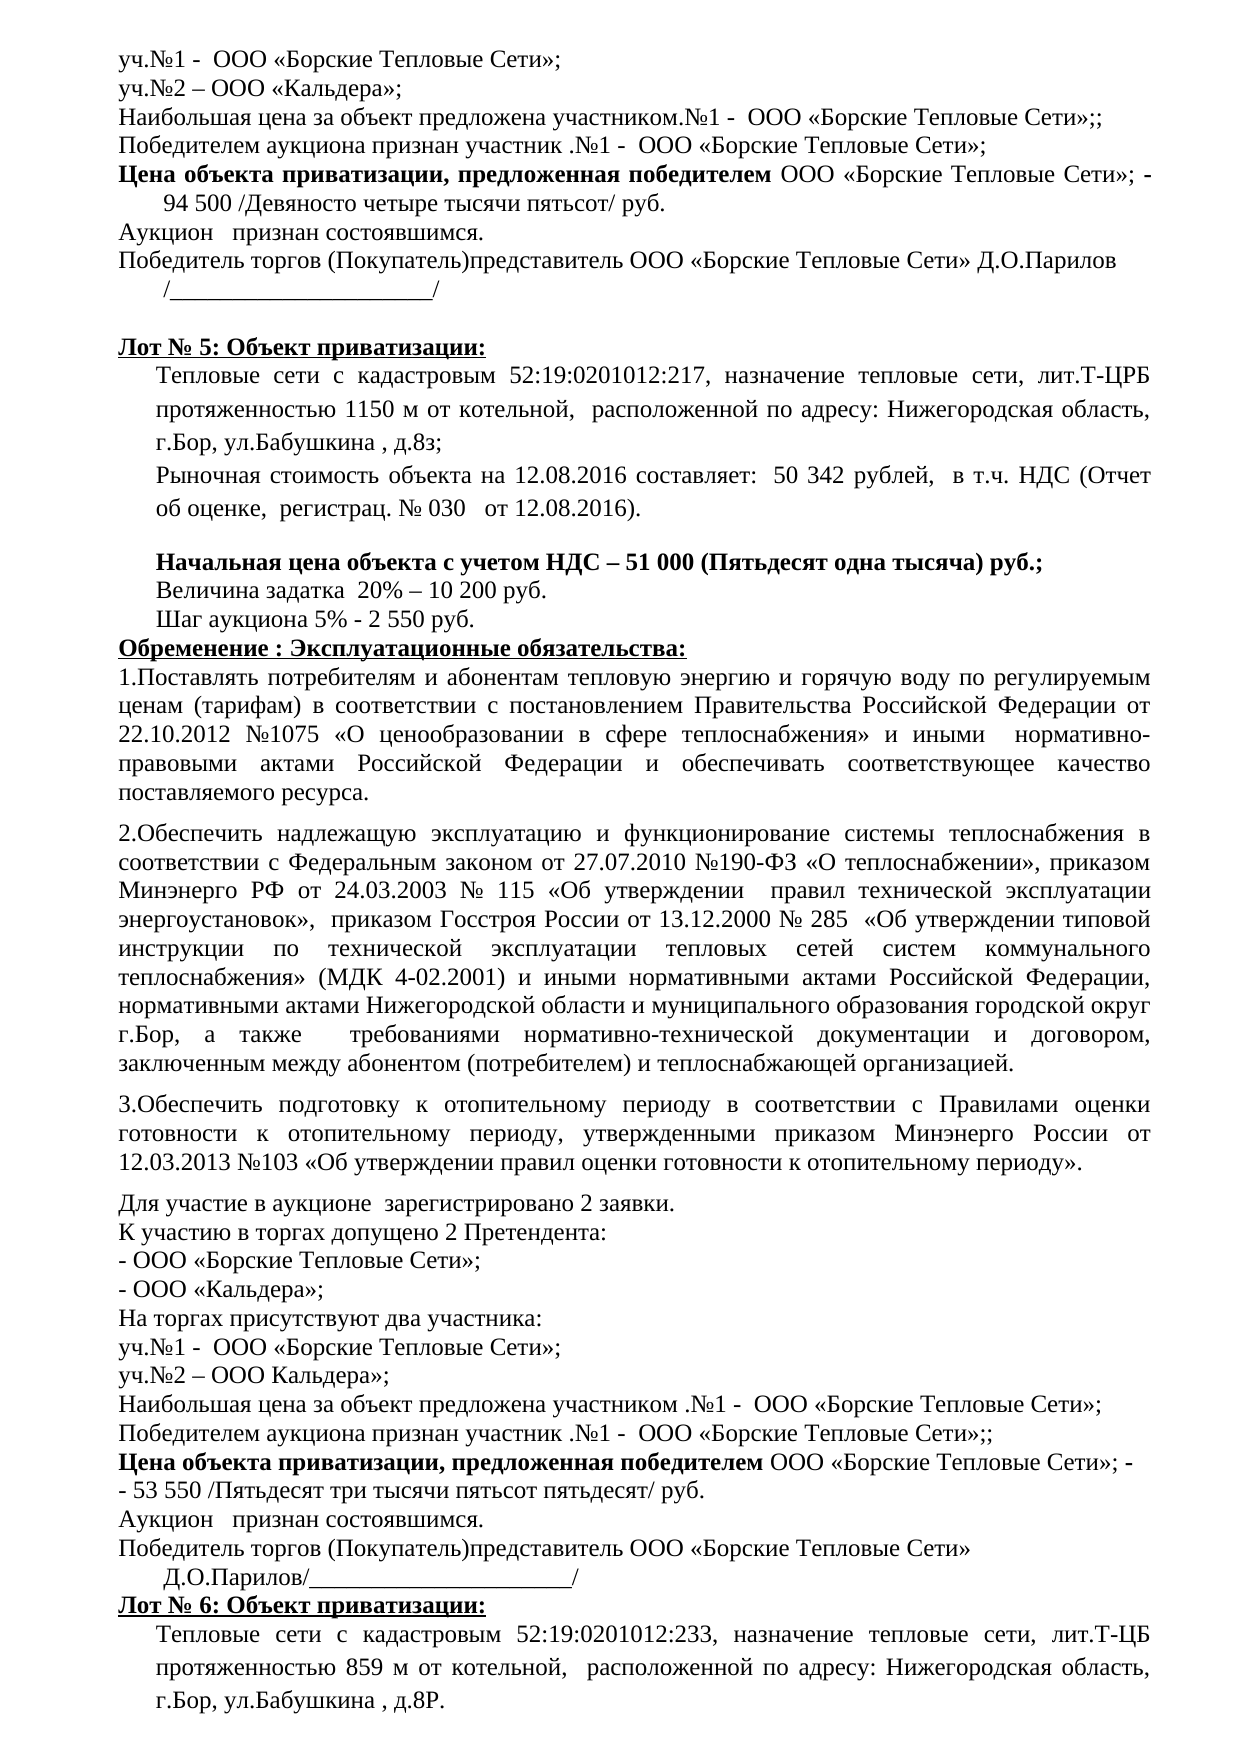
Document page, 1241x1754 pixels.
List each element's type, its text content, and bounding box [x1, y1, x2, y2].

list Победителем аукциона признан участник .№1 - ООО «Борские Тепловые Сети»; [118, 131, 1152, 159]
list Тепловые сети с кадастровым 52:19:0201012:217, назначение тепловые сети, лит.Т-ЦРБ протяженностью 1150 м от котельной, расположенной по адресу: Нижегородская область, г.Бор, ул.Бабушкина , д.8з; [156, 361, 1152, 455]
list уч.№2 – ООО «Кальдера»; [118, 73, 1152, 102]
list Победитель торгов (Покупатель)представитель ООО «Борские Тепловые Сети» Д.О.Парилов /_____________________/ [118, 246, 1171, 303]
text Лот № 6: Объект приватизации: [81, 1590, 1171, 1619]
text Лот № 5: Объект приватизации: [81, 332, 1171, 361]
list - 53 550 /Пятьдесят три тысячи пятьсот пятьдесят/ руб. [118, 1475, 1152, 1504]
list Величина задатка 20% – 10 200 руб. [118, 575, 1152, 604]
list Цена объекта приватизации, предложенная победителем ООО «Борские Тепловые Сети»; - [118, 1447, 1152, 1475]
list - ООО «Борские Тепловые Сети»; [118, 1245, 1152, 1274]
list 3.Обеспечить подготовку к отопительному периоду в соответствии с Правилами оценки готовности к отопительному периоду, утвержденными приказом Минэнерго России от 12.03.2013 №103 «Об утверждении правил оценки готовности к отопительному периоду». [118, 1089, 1152, 1175]
list уч.№1 - ООО «Борские Тепловые Сети»; [118, 44, 1152, 73]
list На торгах присутствуют два участника: [118, 1303, 1152, 1332]
list Цена объекта приватизации, предложенная победителем ООО «Борские Тепловые Сети»; - 94 500 /Девяносто четыре тысячи пятьсот/ руб. [118, 159, 1152, 217]
list Для участие в аукционе зарегистрировано 2 заявки. [118, 1188, 1152, 1217]
list Наибольшая цена за объект предложена участником.№1 - ООО «Борские Тепловые Сети»;; [118, 102, 1152, 131]
list Победитель торгов (Покупатель)представитель ООО «Борские Тепловые Сети» Д.О.Парилов/_____________________/ [118, 1533, 1171, 1590]
list Начальная цена объекта с учетом НДС – 51 000 (Пятьдесят одна тысяча) руб.; [118, 547, 1152, 575]
list Аукцион признан состоявшимся. [118, 217, 1152, 246]
list Рыночная стоимость объекта на 12.08.2016 составляет: 50 342 рублей, в т.ч. НДС (Отчет об оценке, регистрац. № 030 от 12.08.2016). [156, 460, 1152, 521]
list Обременение : Эксплуатационные обязательства: [118, 633, 1152, 662]
list К участию в торгах допущено 2 Претендента: [118, 1217, 1152, 1245]
list 1.Поставлять потребителям и абонентам тепловую энергию и горячую воду по регулируемым ценам (тарифам) в соответствии с постановлением Правительства Российской Федерации от 22.10.2012 №1075 «О ценообразовании в сфере теплоснабжения» и иными нормативно-правовыми актами Российской Федерации и обеспечивать соответствующее качество поставляемого ресурса. [118, 662, 1152, 805]
list Шаг аукциона 5% - 2 550 руб. [118, 604, 1152, 633]
list уч.№2 – ООО Кальдера»; [118, 1360, 1152, 1389]
list Тепловые сети с кадастровым 52:19:0201012:233, назначение тепловые сети, лит.Т-ЦБ протяженностью 859 м от котельной, расположенной по адресу: Нижегородская область, г.Бор, ул.Бабушкина , д.8Р. [156, 1619, 1152, 1714]
list - ООО «Кальдера»; [118, 1274, 1152, 1303]
list Наибольшая цена за объект предложена участником .№1 - ООО «Борские Тепловые Сети»; [118, 1389, 1152, 1418]
list уч.№1 - ООО «Борские Тепловые Сети»; [118, 1332, 1152, 1360]
list Аукцион признан состоявшимся. [118, 1504, 1152, 1533]
list 2.Обеспечить надлежащую эксплуатацию и функционирование системы теплоснабжения в соответствии с Федеральным законом от 27.07.2010 №190-ФЗ «О теплоснабжении», приказом Минэнерго РФ от 24.03.2003 № 115 «Об утверждении правил технической эксплуатации энергоустановок», приказом Госстроя России от 13.12.2000 № 285 «Об утверждении типовой инструкции по технической эксплуатации тепловых сетей систем коммунального теплоснабжения» (МДК 4-02.2001) и иными нормативными актами Российской Федерации, нормативными актами Нижегородской области и муниципального образования городской округ г.Бор, а также требованиями нормативно-технической документации и договором, заключенным между абонентом (потребителем) и теплоснабжающей организацией. [118, 818, 1152, 1077]
list Победителем аукциона признан участник .№1 - ООО «Борские Тепловые Сети»;; [118, 1418, 1152, 1447]
